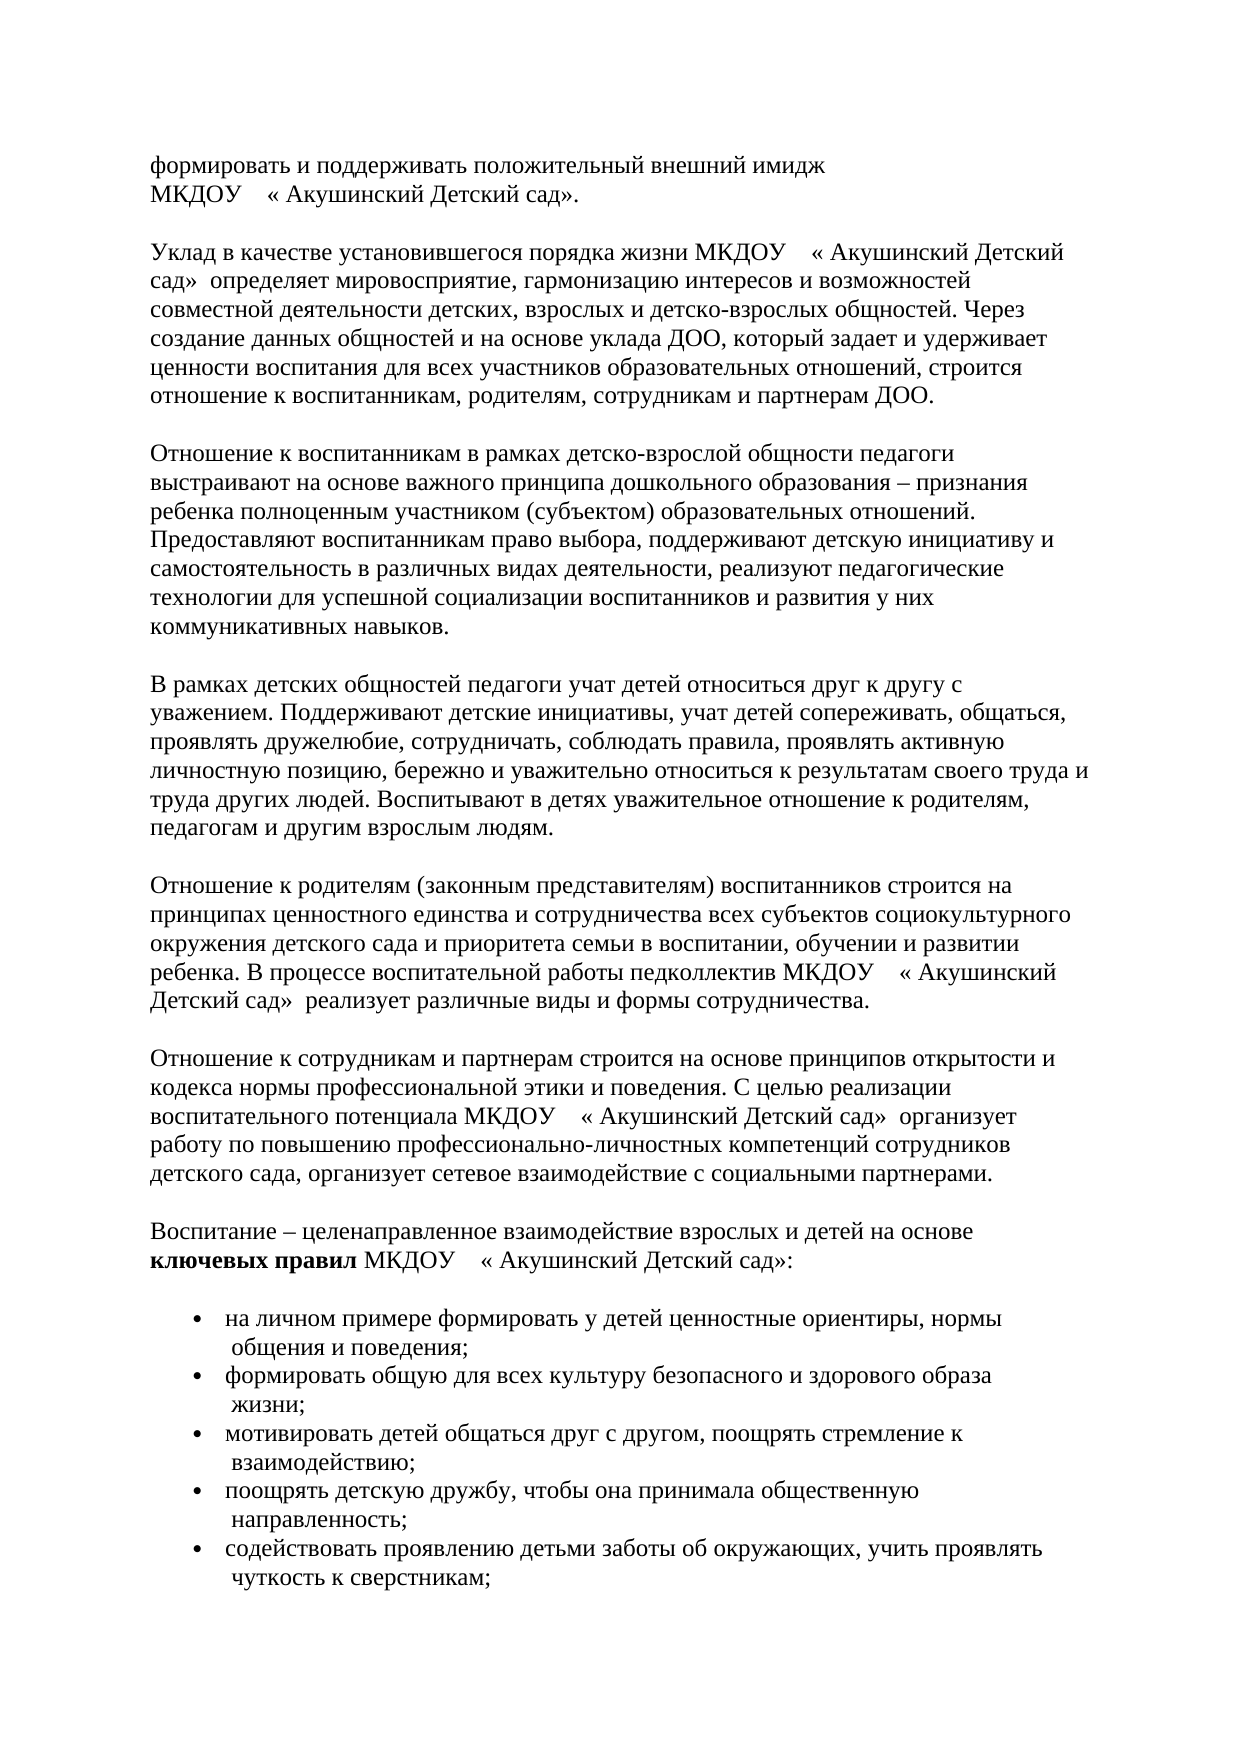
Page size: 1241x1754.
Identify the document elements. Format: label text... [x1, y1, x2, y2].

list мотивировать детей общаться друг с другом, поощрять стремление к взаимодействию; [194, 1447, 1071, 1504]
list формировать общую для всех культуру безопасного и здорового образа жизни; [194, 1389, 1071, 1447]
text Воспитание – целенаправленное взаимодействие взрослых и детей на основе ключевых правил МКДОУ « Акушинский Детский сад»: [150, 1245, 1090, 1302]
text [150, 150, 1090, 236]
list на личном примере формировать у детей ценностные ориентиры, нормы общения и поведения; [194, 1332, 1071, 1389]
text Уклад в качестве установившегося порядка жизни МКДОУ « Акушинский Детский сад» определяет мировосприятие, гармонизацию интересов и возможностей совместной деятельности детских, взрослых и детско-взрослых общностей. Через создание данных общностей и на основе уклада ДОО, который задает и удерживает ценности воспитания для всех участников образовательных отношений, строится отношение к воспитанникам, родителям, сотрудникам и партнерам ДОО. [150, 265, 1090, 438]
list поощрять детскую дружбу, чтобы она принимала общественную направленность; [194, 1504, 1071, 1562]
text Отношение к сотрудникам и партнерам строится на основе принципов открытости и кодекса нормы профессиональной этики и поведения. С целью реализации воспитательного потенциала МКДОУ « Акушинский Детский сад» организует работу по повышению профессионально-личностных компетенций сотрудников детского сада, организует сетевое взаимодействие с социальными партнерами. [150, 1072, 1090, 1216]
text Отношение к воспитанникам в рамках детско-взрослой общности педагоги выстраивают на основе важного принципа дошкольного образования – признания ребенка полноценным участником (субъектом) образовательных отношений. Предоставляют воспитанникам право выбора, поддерживают детскую инициативу и самостоятельность в различных видах деятельности, реализуют педагогические технологии для успешной социализации воспитанников и развития у них коммуникативных навыков. [150, 467, 1090, 668]
text В рамках детских общностей педагоги учат детей относиться друг к другу с уважением. Поддерживают детские инициативы, учат детей сопереживать, общаться, проявлять дружелюбие, сотрудничать, соблюдать правила, проявлять активную личностную позицию, бережно и уважительно относиться к результатам своего труда и труда других людей. Воспитывают в детях уважительное отношение к родителям, педагогам и другим взрослым людям. [150, 697, 1090, 870]
text Отношение к родителям (законным представителям) воспитанников строится на принципах ценностного единства и сотрудничества всех субъектов социокультурного окружения детского сада и приоритета семьи в воспитании, обучении и развитии ребенка. В процессе воспитательной работы педколлектив МКДОУ « Акушинский Детский сад» реализует различные виды и формы сотрудничества. [150, 899, 1090, 1043]
